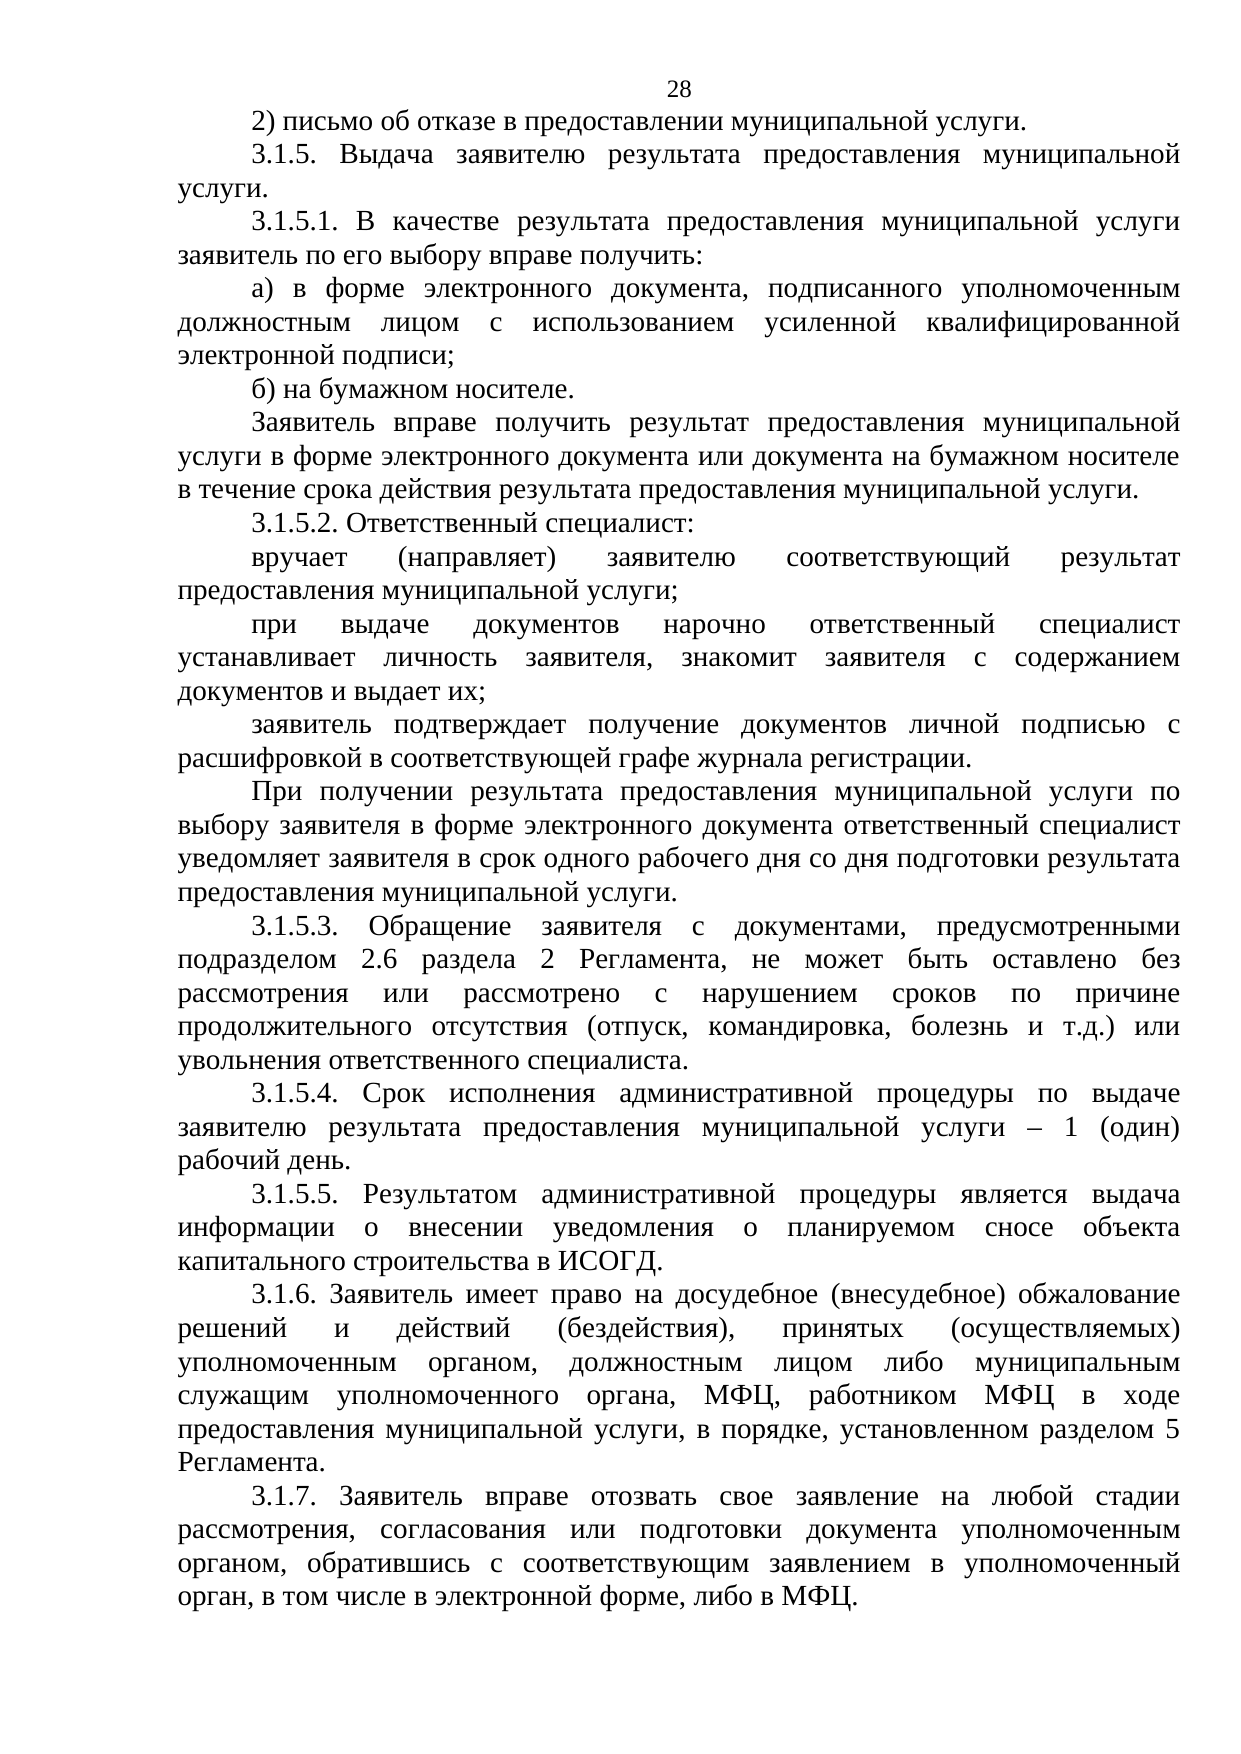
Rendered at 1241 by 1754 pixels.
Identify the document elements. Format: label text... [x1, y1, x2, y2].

text 3.1.5.5. Результатом административной процедуры является выдача информации о внесении уведомления о планируемом сносе объекта капитального строительства в ИСОГД. [177, 1176, 1181, 1277]
text 3.1.5.2. Ответственный специалист: [177, 505, 1181, 539]
text Заявитель вправе получить результат предоставления муниципальной услуги в форме электронного документа или документа на бумажном носителе в течение срока действия результата предоставления муниципальной услуги. [177, 404, 1181, 505]
text 3.1.5. Выдача заявителю результата предоставления муниципальной услуги. [177, 136, 1181, 203]
text 3.1.5.1. В качестве результата предоставления муниципальной услуги заявитель по его выбору вправе получить: [177, 203, 1181, 270]
text заявитель подтверждает получение документов личной подписью с расшифровкой в соответствующей графе журнала регистрации. [177, 706, 1181, 773]
text вручает (направляет) заявителю соответствующий результат предоставления муниципальной услуги; [177, 539, 1181, 606]
text при выдаче документов нарочно ответственный специалист устанавливает личность заявителя, знакомит заявителя с содержанием документов и выдает их; [177, 606, 1181, 706]
text 3.1.5.4. Срок исполнения административной процедуры по выдаче заявителю результата предоставления муниципальной услуги – 1 (один) рабочий день. [177, 1075, 1181, 1176]
text 3.1.7. Заявитель вправе отозвать свое заявление на любой стадии рассмотрения, согласования или подготовки документа уполномоченным органом, обратившись с соответствующим заявлением в уполномоченный орган, в том числе в электронной форме, либо в МФЦ. [177, 1478, 1181, 1612]
text 2) письмо об отказе в предоставлении муниципальной услуги. [177, 103, 1181, 136]
text б) на бумажном носителе. [177, 371, 1181, 404]
text При получении результата предоставления муниципальной услуги по выбору заявителя в форме электронного документа ответственный специалист уведомляет заявителя в срок одного рабочего дня со дня подготовки результата предоставления муниципальной услуги. [177, 773, 1181, 908]
text 3.1.6. Заявитель имеет право на досудебное (внесудебное) обжалование решений и действий (бездействия), принятых (осуществляемых) уполномоченным органом, должностным лицом либо муниципальным служащим уполномоченного органа, МФЦ, работником МФЦ в ходе предоставления муниципальной услуги, в порядке, установленном разделом 5 Регламента. [177, 1277, 1181, 1478]
text 3.1.5.3. Обращение заявителя с документами, предусмотренными подразделом 2.6 раздела 2 Регламента, не может быть оставлено без рассмотрения или рассмотрено с нарушением сроков по причине продолжительного отсутствия (отпуск, командировка, болезнь и т.д.) или увольнения ответственного специалиста. [177, 908, 1181, 1075]
text а) в форме электронного документа, подписанного уполномоченным должностным лицом с использованием усиленной квалифицированной электронной подписи; [177, 270, 1181, 371]
